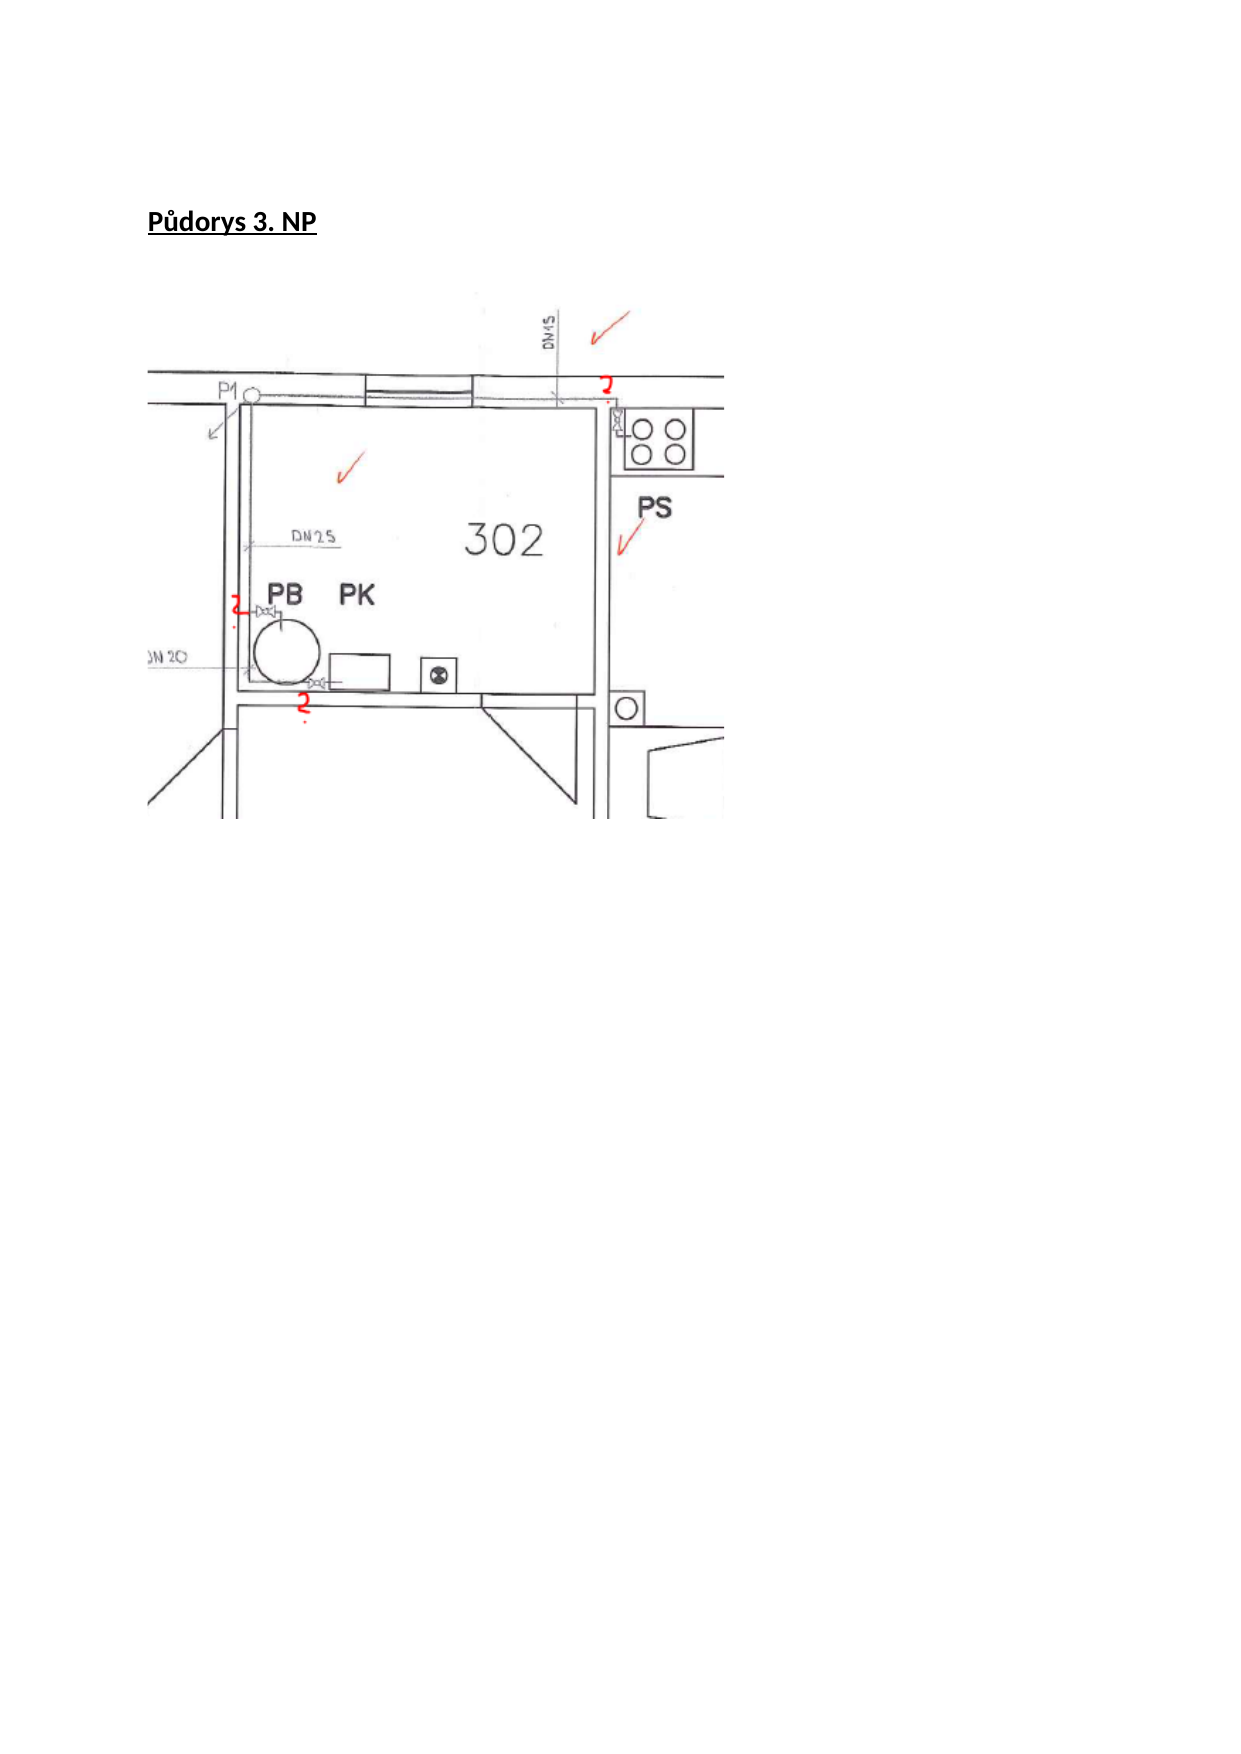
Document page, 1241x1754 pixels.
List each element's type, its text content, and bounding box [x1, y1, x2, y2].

picture [147, 257, 725, 819]
text Půdorys 3. NP [148, 203, 1093, 238]
